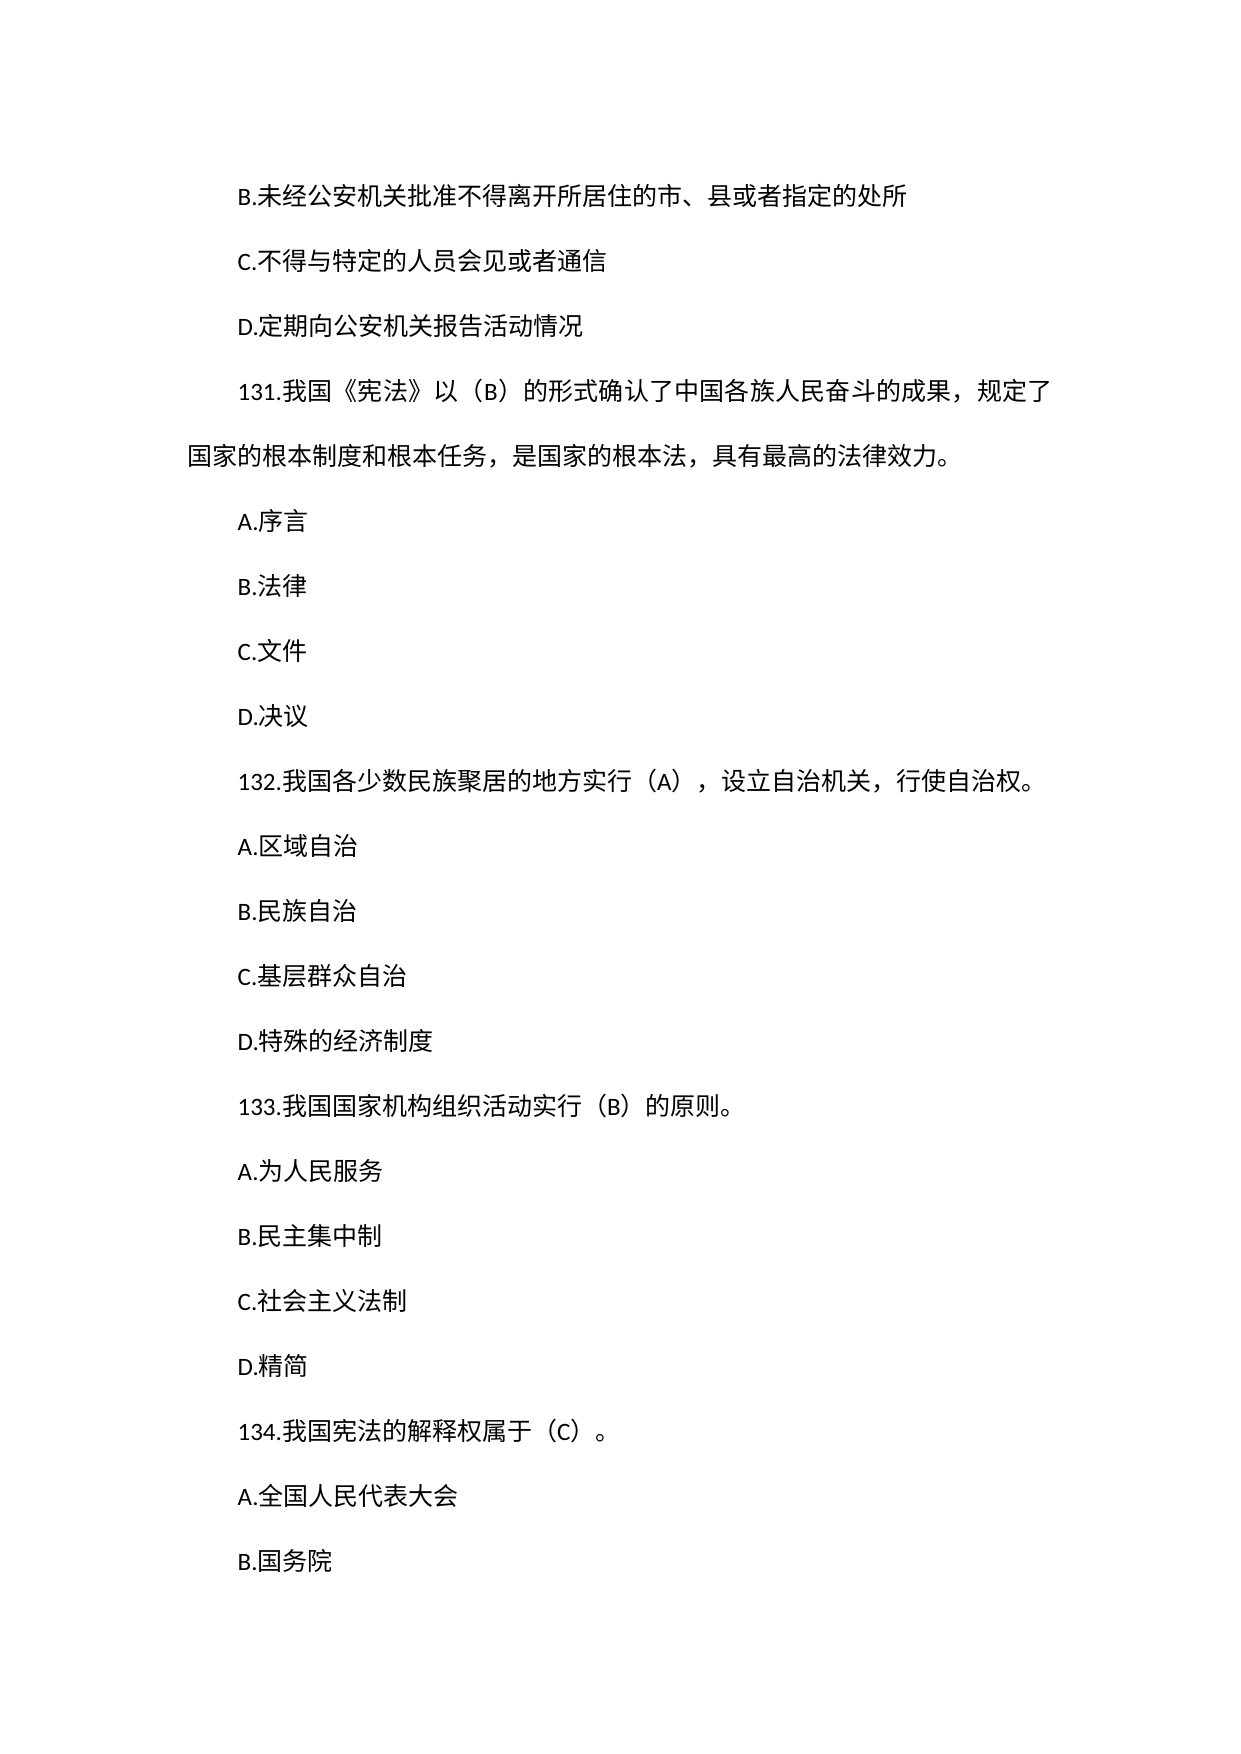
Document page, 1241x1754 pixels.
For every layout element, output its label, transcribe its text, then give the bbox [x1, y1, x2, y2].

text A.序言 [187, 487, 1053, 552]
text A.全国人民代表大会 [187, 1462, 1053, 1527]
text B.法律 [187, 552, 1053, 617]
text D.决议 [187, 682, 1053, 747]
text B.民族自治 [187, 877, 1053, 942]
text D.定期向公安机关报告活动情况 [187, 292, 1053, 357]
text A.区域自治 [187, 812, 1053, 877]
text C.社会主义法制 [187, 1267, 1053, 1332]
text C.文件 [187, 617, 1053, 682]
text 132.我国各少数民族聚居的地方实行（A），设立自治机关，行使自治权。 [187, 747, 1053, 812]
text C.不得与特定的人员会见或者通信 [187, 227, 1053, 292]
text C.基层群众自治 [187, 942, 1053, 1007]
text B.民主集中制 [187, 1202, 1053, 1267]
text D.精简 [187, 1332, 1053, 1397]
text D.特殊的经济制度 [187, 1007, 1053, 1072]
text B.未经公安机关批准不得离开所居住的市、县或者指定的处所 [187, 162, 1053, 227]
text 131.我国《宪法》以（B）的形式确认了中国各族人民奋斗的成果，规定了国家的根本制度和根本任务，是国家的根本法，具有最高的法律效力。 [187, 357, 1053, 487]
text 134.我国宪法的解释权属于（C）。 [187, 1397, 1053, 1462]
text B.国务院 [187, 1527, 1053, 1592]
text 133.我国国家机构组织活动实行（B）的原则。 [187, 1072, 1053, 1137]
text A.为人民服务 [187, 1137, 1053, 1202]
